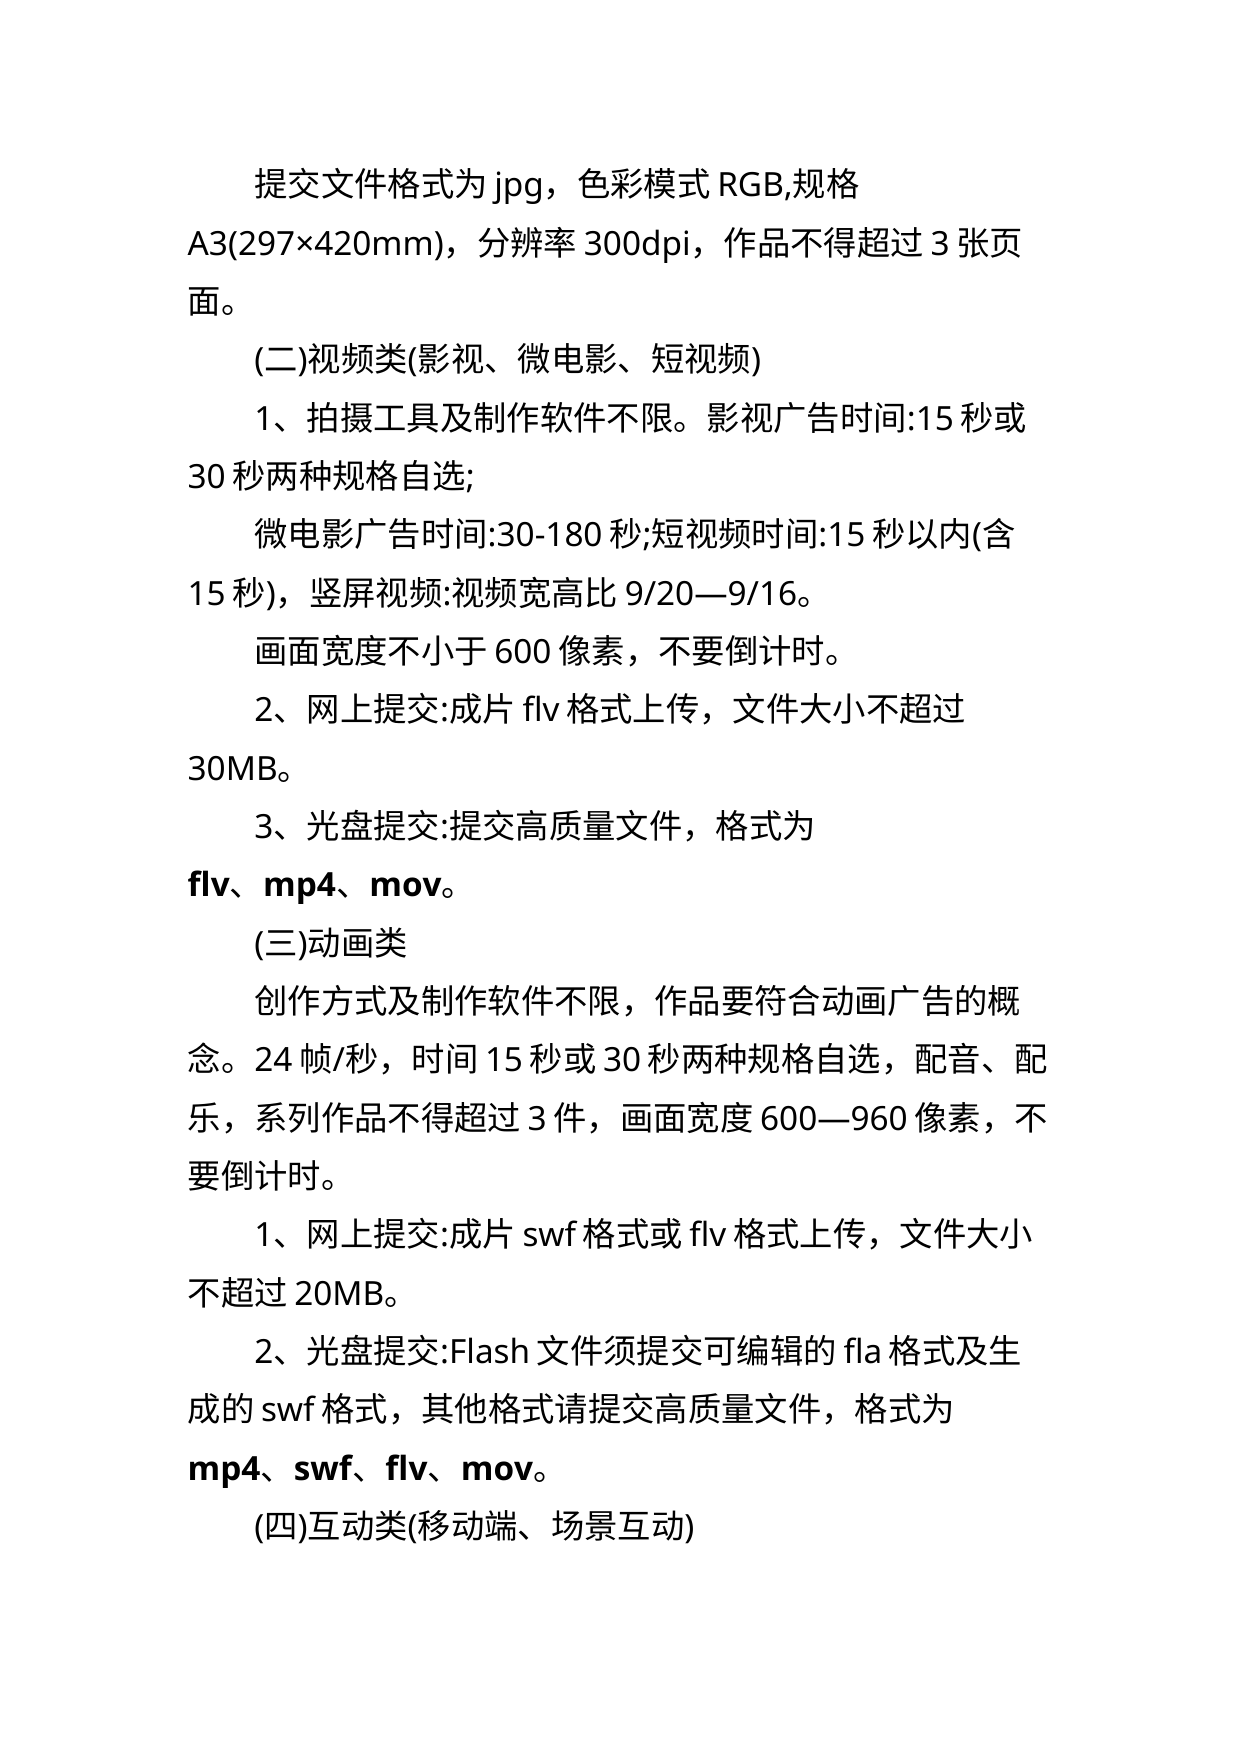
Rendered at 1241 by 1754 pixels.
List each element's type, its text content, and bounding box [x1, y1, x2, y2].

text 创作方式及制作软件不限，作品要符合动画广告的概念。24帧/秒，时间15秒或30秒两种规格自选，配音、配乐，系列作品不得超过3件，画面宽度600—960像素，不要倒计时。 [187, 967, 1053, 1200]
text 1、拍摄工具及制作软件不限。影视广告时间:15秒或30秒两种规格自选; [187, 383, 1053, 500]
text 提交文件格式为jpg，色彩模式RGB,规格A3(297×420mm)，分辨率300dpi，作品不得超过3张页面。 [187, 150, 1053, 325]
text 1、网上提交:成片swf格式或flv格式上传，文件大小不超过20MB。 [187, 1200, 1053, 1317]
text 微电影广告时间:30-180秒;短视频时间:15秒以内(含15秒)，竖屏视频:视频宽高比9/20—9/16。 [187, 500, 1053, 617]
text 2、网上提交:成片flv格式上传，文件大小不超过30MB。 [187, 675, 1053, 792]
text 3、光盘提交:提交高质量文件，格式为flv、mp4、mov。 [187, 792, 1053, 908]
text (二)视频类(影视、微电影、短视频) [187, 325, 1053, 383]
text 画面宽度不小于600像素，不要倒计时。 [187, 617, 1053, 675]
text 2、光盘提交:Flash文件须提交可编辑的fla格式及生成的swf格式，其他格式请提交高质量文件，格式为mp4、swf、flv、mov。 [187, 1317, 1053, 1492]
text (三)动画类 [187, 908, 1053, 967]
text (四)互动类(移动端、场景互动) [187, 1492, 1053, 1550]
